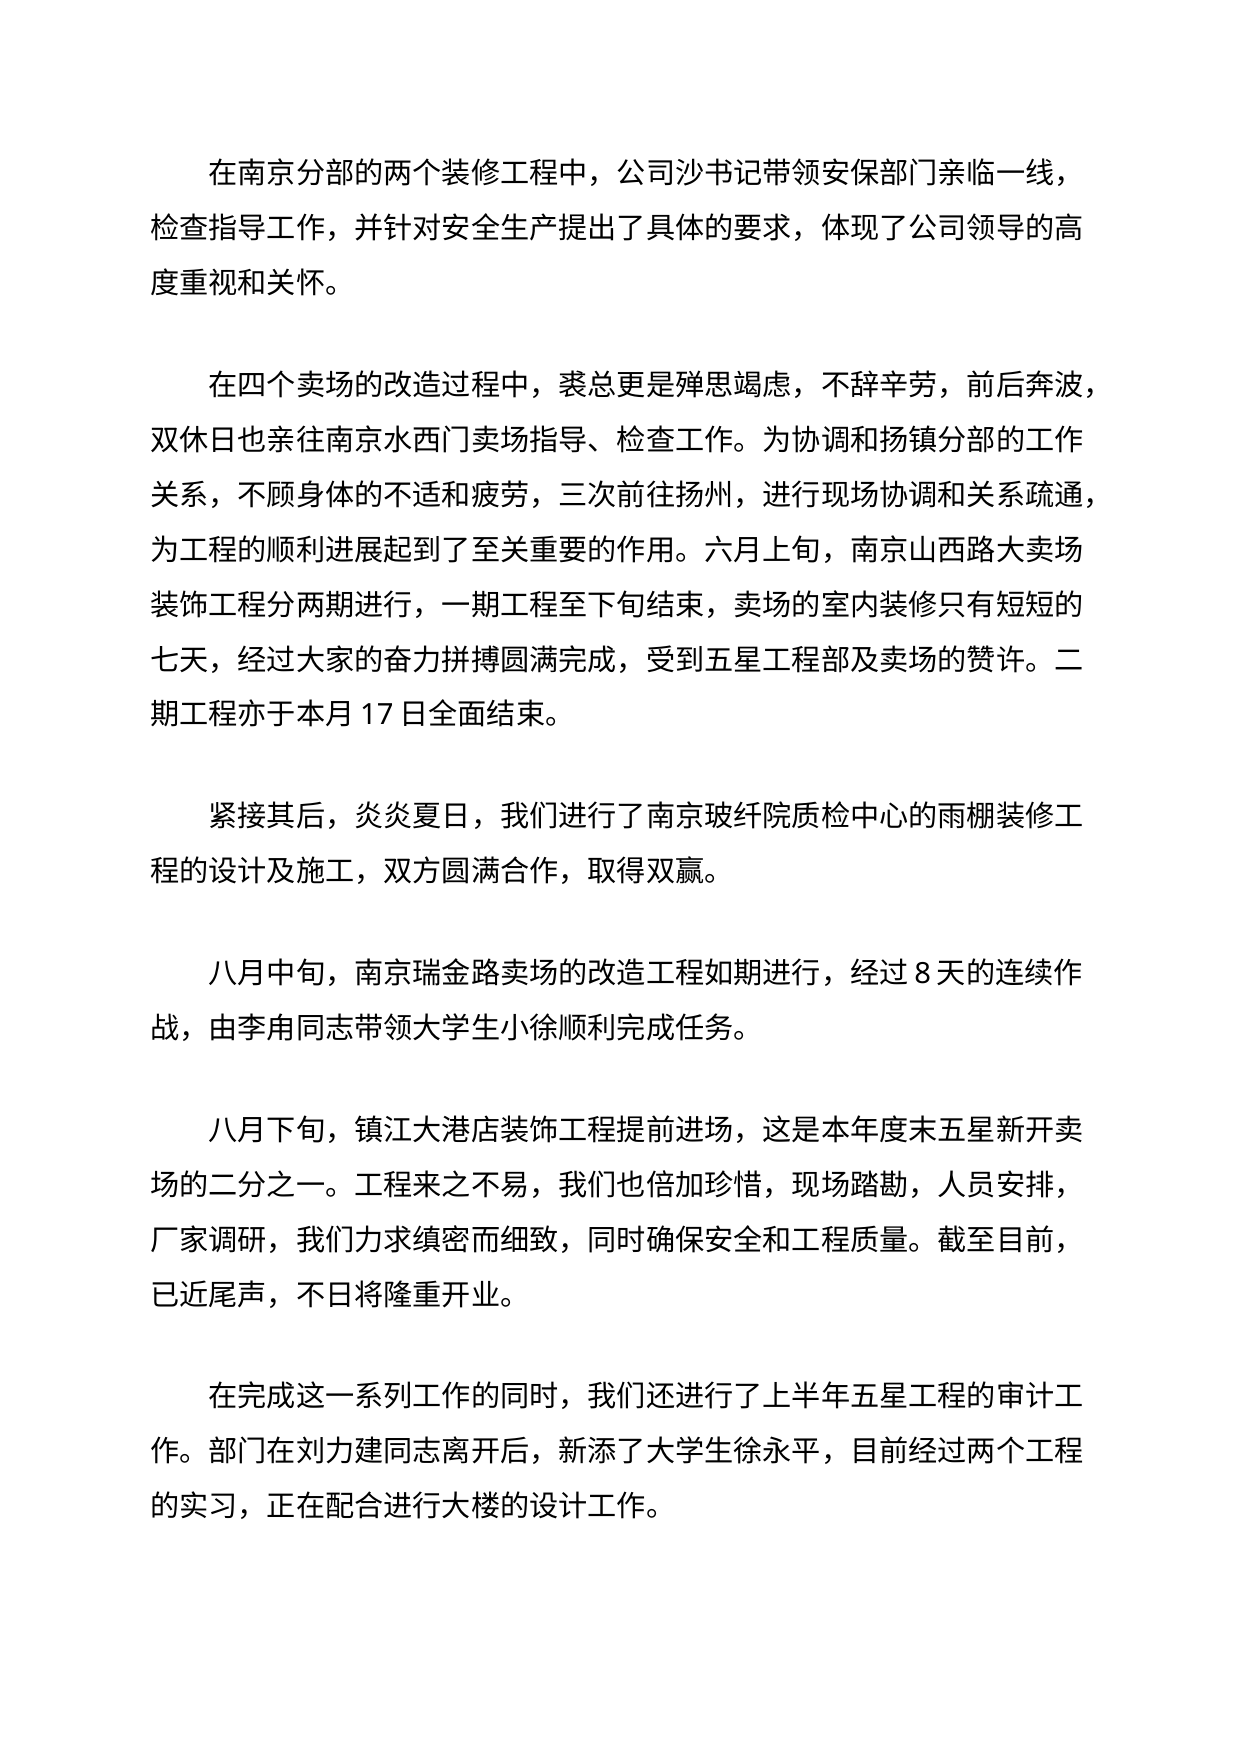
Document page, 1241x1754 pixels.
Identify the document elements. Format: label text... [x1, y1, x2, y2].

text 紧接其后，炎炎夏日，我们进行了南京玻纤院质检中心的雨棚装修工程的设计及施工，双方圆满合作，取得双赢。 [150, 793, 1090, 890]
text 八月下旬，镇江大港店装饰工程提前进场，这是本年度末五星新开卖场的二分之一。工程来之不易，我们也倍加珍惜，现场踏勘，人员安排，厂家调研，我们力求缜密而细致，同时确保安全和工程质量。截至目前，已近尾声，不日将隆重开业。 [150, 1106, 1090, 1313]
text 在完成这一系列工作的同时，我们还进行了上半年五星工程的审计工作。部门在刘力建同志离开后，新添了大学生徐永平，目前经过两个工程的实习，正在配合进行大楼的设计工作。 [150, 1373, 1090, 1525]
text 在四个卖场的改造过程中，裘总更是殚思竭虑，不辞辛劳，前后奔波，双休日也亲往南京水西门卖场指导、检查工作。为协调和扬镇分部的工作关系，不顾身体的不适和疲劳，三次前往扬州，进行现场协调和关系疏通，为工程的顺利进展起到了至关重要的作用。六月上旬，南京山西路大卖场装饰工程分两期进行，一期工程至下旬结束，卖场的室内装修只有短短的七天，经过大家的奋力拼搏圆满完成，受到五星工程部及卖场的赞许。二期工程亦于本月17日全面结束。 [150, 362, 1090, 733]
text 在南京分部的两个装修工程中，公司沙书记带领安保部门亲临一线，检查指导工作，并针对安全生产提出了具体的要求，体现了公司领导的高度重视和关怀。 [150, 150, 1090, 302]
text 八月中旬，南京瑞金路卖场的改造工程如期进行，经过8天的连续作战，由李甪同志带领大学生小徐顺利完成任务。 [150, 949, 1090, 1047]
